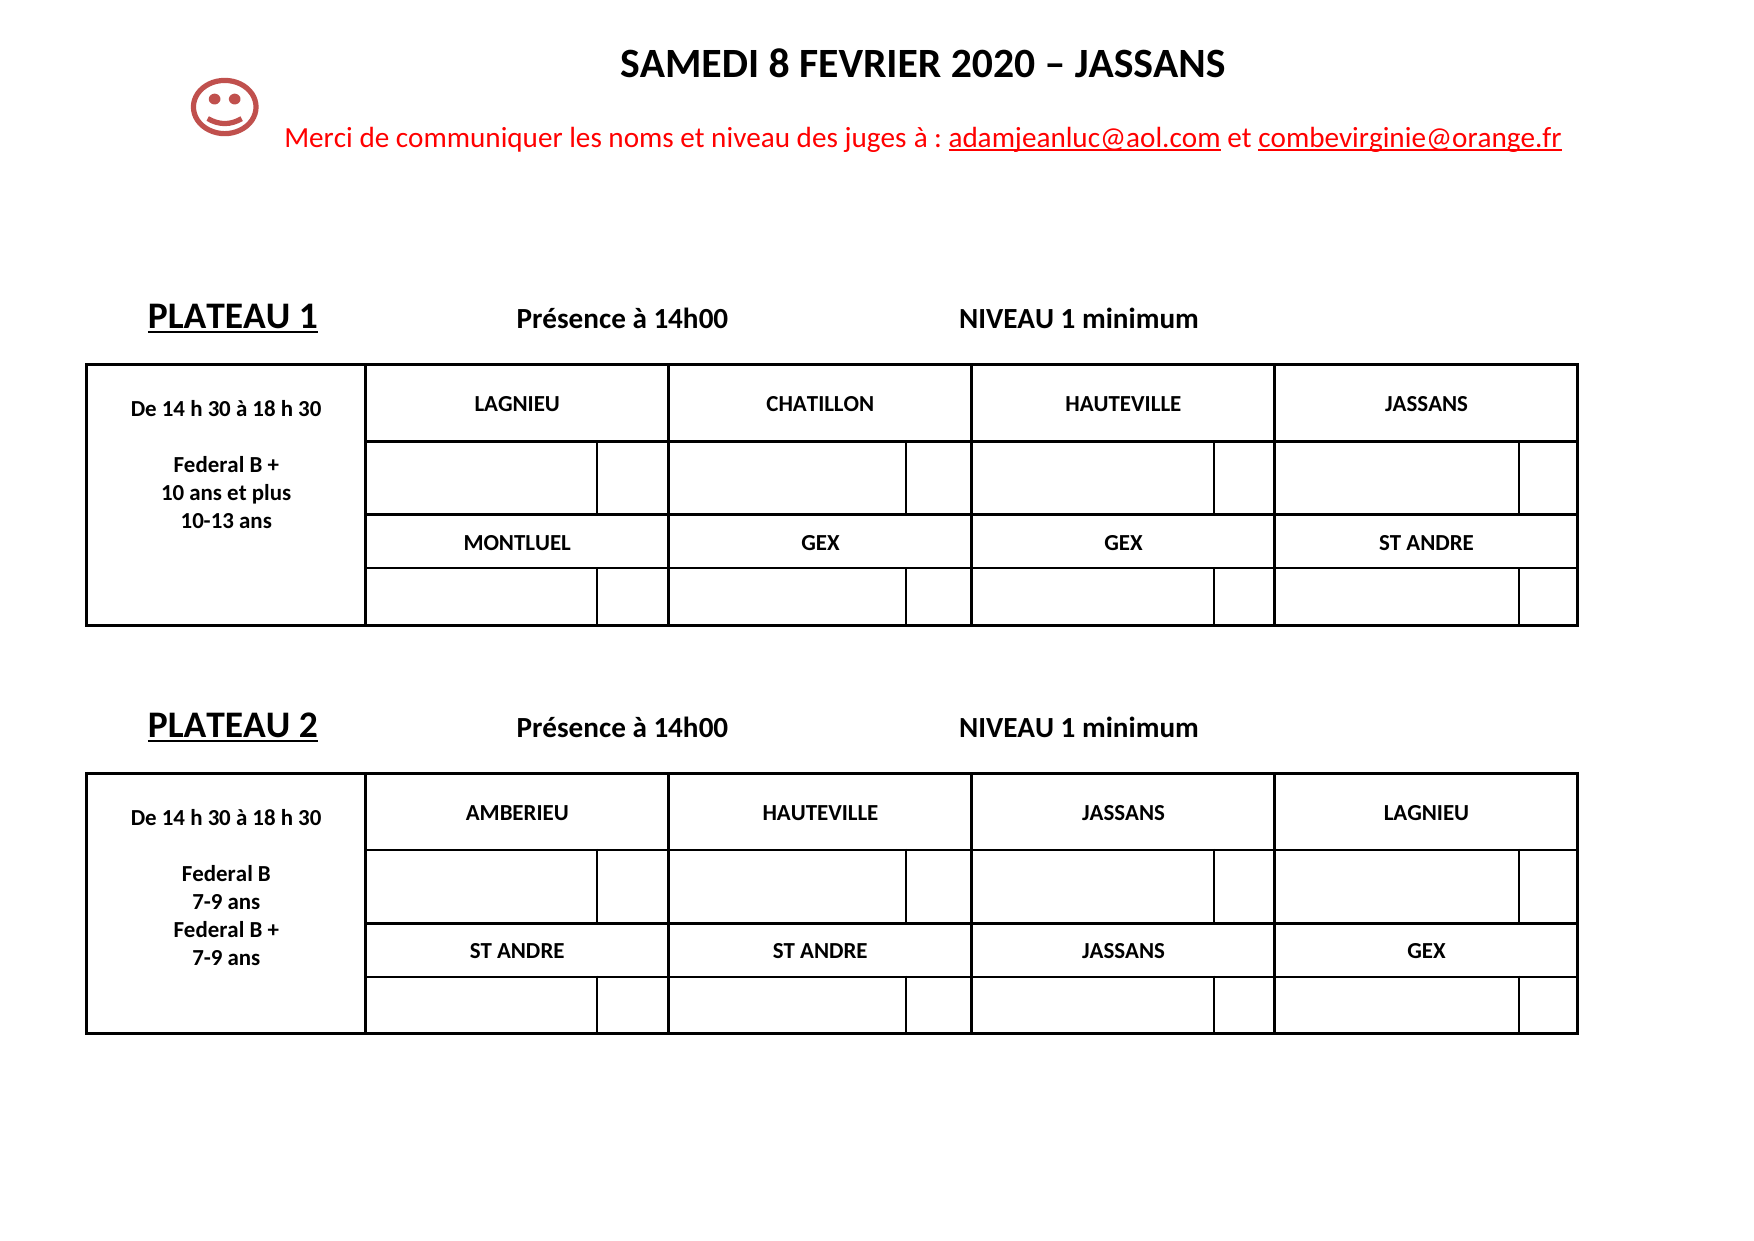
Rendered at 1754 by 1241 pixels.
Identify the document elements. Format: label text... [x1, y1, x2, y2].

table_cell GEX [670, 516, 970, 567]
table_cell JASSANS [973, 925, 1273, 976]
table_cell [670, 569, 905, 624]
table_header JASSANS [973, 775, 1273, 849]
table_header AMBERIEU [367, 775, 667, 849]
table_cell ST ANDRE [367, 925, 667, 976]
table_cell [367, 443, 596, 513]
table_cell [1520, 851, 1576, 922]
text PLATEAU 2 Présence à 14h00 NIVEAU 1 minimum [148, 701, 1698, 746]
table_cell [1276, 851, 1518, 922]
table_cell [1520, 443, 1576, 513]
table_cell [973, 443, 1213, 513]
table_cell [973, 851, 1213, 922]
table_cell [973, 978, 1213, 1032]
table_cell [907, 978, 970, 1032]
table_header De 14 h 30 à 18 h 30 Federal B 7-9 ans Federal B + 7-9 ans [88, 775, 364, 1032]
table_cell [367, 569, 596, 624]
table_header CHATILLON [670, 366, 970, 440]
table_cell [598, 569, 667, 624]
table_cell [1520, 569, 1576, 624]
table_header HAUTEVILLE [973, 366, 1273, 440]
table_cell [367, 851, 596, 922]
table_header LAGNIEU [1276, 775, 1576, 849]
table_cell [1520, 978, 1576, 1032]
table_cell [598, 978, 667, 1032]
table_cell GEX [1276, 925, 1576, 976]
table_cell [670, 978, 905, 1032]
text PLATEAU 1 Présence à 14h00 NIVEAU 1 minimum [148, 292, 1698, 338]
table_header JASSANS [1276, 366, 1576, 440]
table_cell [670, 851, 905, 922]
table_header De 14 h 30 à 18 h 30 Federal B + 10 ans et plus 10-13 ans [88, 366, 364, 624]
table_cell [598, 443, 667, 513]
table_cell [1276, 978, 1518, 1032]
table_cell [1276, 569, 1518, 624]
table_cell [1276, 443, 1518, 513]
table_cell [1215, 443, 1273, 513]
table_header HAUTEVILLE [670, 775, 970, 849]
table_cell GEX [973, 516, 1273, 567]
table_cell [1215, 851, 1273, 922]
table_cell [1215, 978, 1273, 1032]
table_cell [1215, 569, 1273, 624]
table_header LAGNIEU [367, 366, 667, 440]
table_cell [367, 978, 596, 1032]
text Merci de communiquer les noms et niveau des juges à : adamjeanluc@aol.com et combevirginie@orange.fr [148, 119, 1698, 154]
table_cell MONTLUEL [367, 516, 667, 567]
table_cell [670, 443, 905, 513]
table_cell ST ANDRE [670, 925, 970, 976]
table_cell ST ANDRE [1276, 516, 1576, 567]
table_cell [907, 569, 970, 624]
table_cell [973, 569, 1213, 624]
text SAMEDI 8 FEVRIER 2020 – JASSANS [148, 37, 1698, 88]
table_cell [907, 851, 970, 922]
table_cell [907, 443, 970, 513]
table_cell [598, 851, 667, 922]
